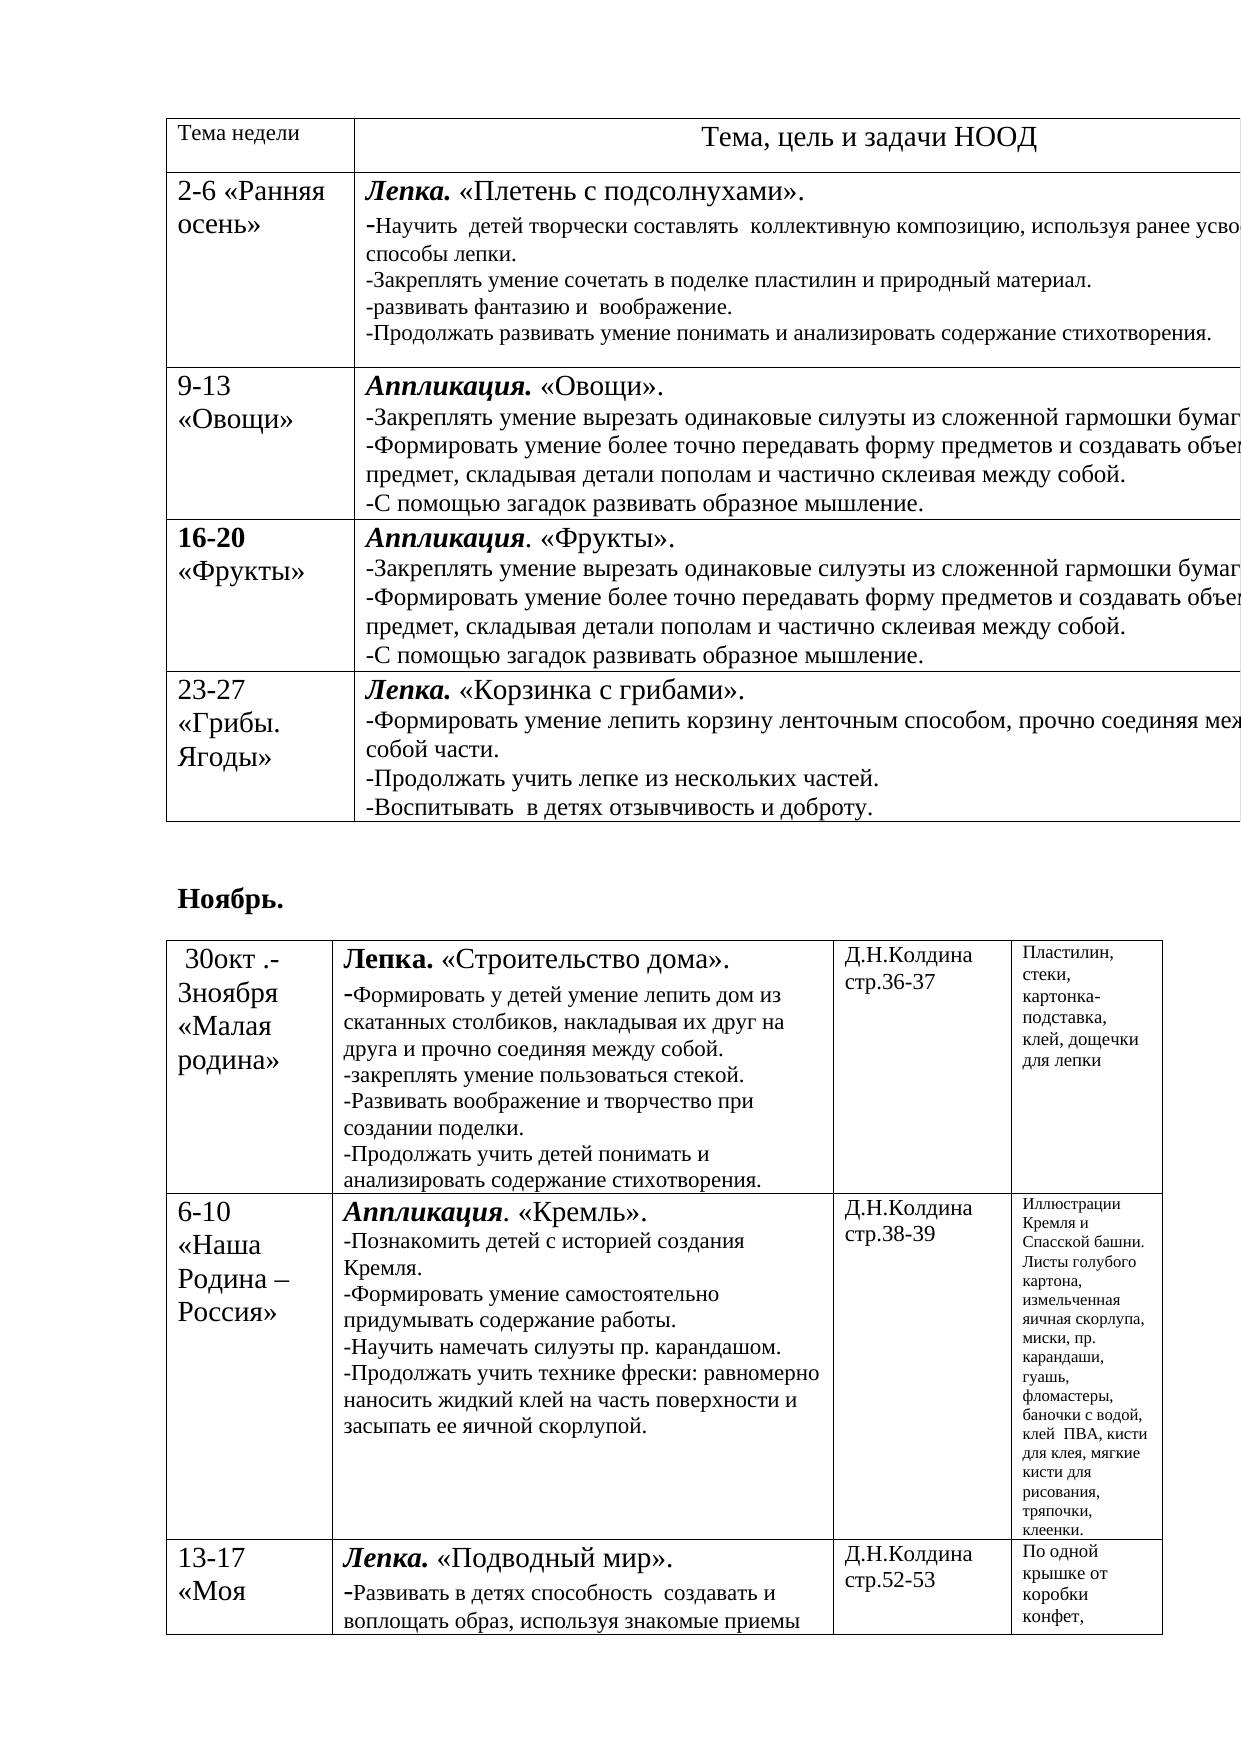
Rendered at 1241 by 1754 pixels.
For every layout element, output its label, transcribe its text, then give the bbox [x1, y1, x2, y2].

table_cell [167, 1540, 332, 1633]
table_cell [1012, 1540, 1162, 1633]
table_cell 23-27 «Грибы. Ягоды» [167, 672, 354, 821]
table_cell 9-13 «Овощи» [167, 368, 354, 519]
table_cell 16-20 «Фрукты» [167, 520, 354, 671]
table_cell 2-6 «Ранняя осень» [167, 173, 354, 367]
table_cell Аппликация. «Фрукты». -Закреплять умение вырезать одинаковые силуэты из сложенной гармошки бумаги. -Формировать умение более точно передавать форму предметов и создавать объемный предмет, складывая детали пополам и частично склеивая между собой. -С помощью загадок развивать образное мышление. [355, 520, 1240, 671]
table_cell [834, 1540, 1011, 1633]
table_header Пластилин, стеки, картонка-подставка, клей, дощечки для лепки [1012, 941, 1162, 1193]
table_cell Аппликация. «Кремль». -Познакомить детей с историей создания Кремля. -Формировать умение самостоятельно придумывать содержание работы. -Научить намечать силуэты пр. карандашом. -Продолжать учить технике фрески: равномерно наносить жидкий клей на часть поверхности и засыпать ее яичной скорлупой. [333, 1194, 833, 1539]
table_cell 6-10 «Наша Родина –Россия» [167, 1194, 332, 1539]
table_cell Д.Н.Колдина стр.38-39 [834, 1194, 1011, 1539]
table_header Д.Н.Колдина стр.36-37 [834, 941, 1011, 1193]
table_cell Аппликация. «Овощи». -Закреплять умение вырезать одинаковые силуэты из сложенной гармошки бумаги. -Формировать умение более точно передавать форму предметов и создавать объемный предмет, складывая детали пополам и частично склеивая между собой. -С помощью загадок развивать образное мышление. [355, 368, 1240, 519]
table_header Тема недели [167, 119, 354, 172]
table_cell Лепка. «Плетень с подсолнухами». -Научить детей творчески составлять коллективную композицию, используя ранее усвоенные способы лепки. -Закреплять умение сочетать в поделке пластилин и природный материал. -развивать фантазию и воображение. -Продолжать развивать умение понимать и анализировать содержание стихотворения. [355, 173, 1240, 367]
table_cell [333, 1540, 833, 1633]
table_cell Иллюстрации Кремля и Спасской башни. Листы голубого картона, измельченная яичная скорлупа, миски, пр. карандаши, гуашь, фломастеры, баночки с водой, клей ПВА, кисти для клея, мягкие кисти для рисования, тряпочки, клеенки. [1012, 1194, 1162, 1539]
table_cell Лепка. «Корзинка с грибами». -Формировать умение лепить корзину ленточным способом, прочно соединяя между собой части. -Продолжать учить лепке из нескольких частей. -Воспитывать в детях отзывчивость и доброту. [355, 672, 1240, 821]
text Ноябрь. [177, 881, 1152, 914]
table_header Тема, цель и задачи НООД [355, 119, 1240, 172]
table_header Лепка. «Строительство дома». -Формировать у детей умение лепить дом из скатанных столбиков, накладывая их друг на друга и прочно соединяя между собой. -закреплять умение пользоваться стекой. -Развивать воображение и творчество при создании поделки. -Продолжать учить детей понимать и анализировать содержание стихотворения. [333, 941, 833, 1193]
table_header 30окт .-3ноября «Малая родина» [167, 941, 332, 1193]
